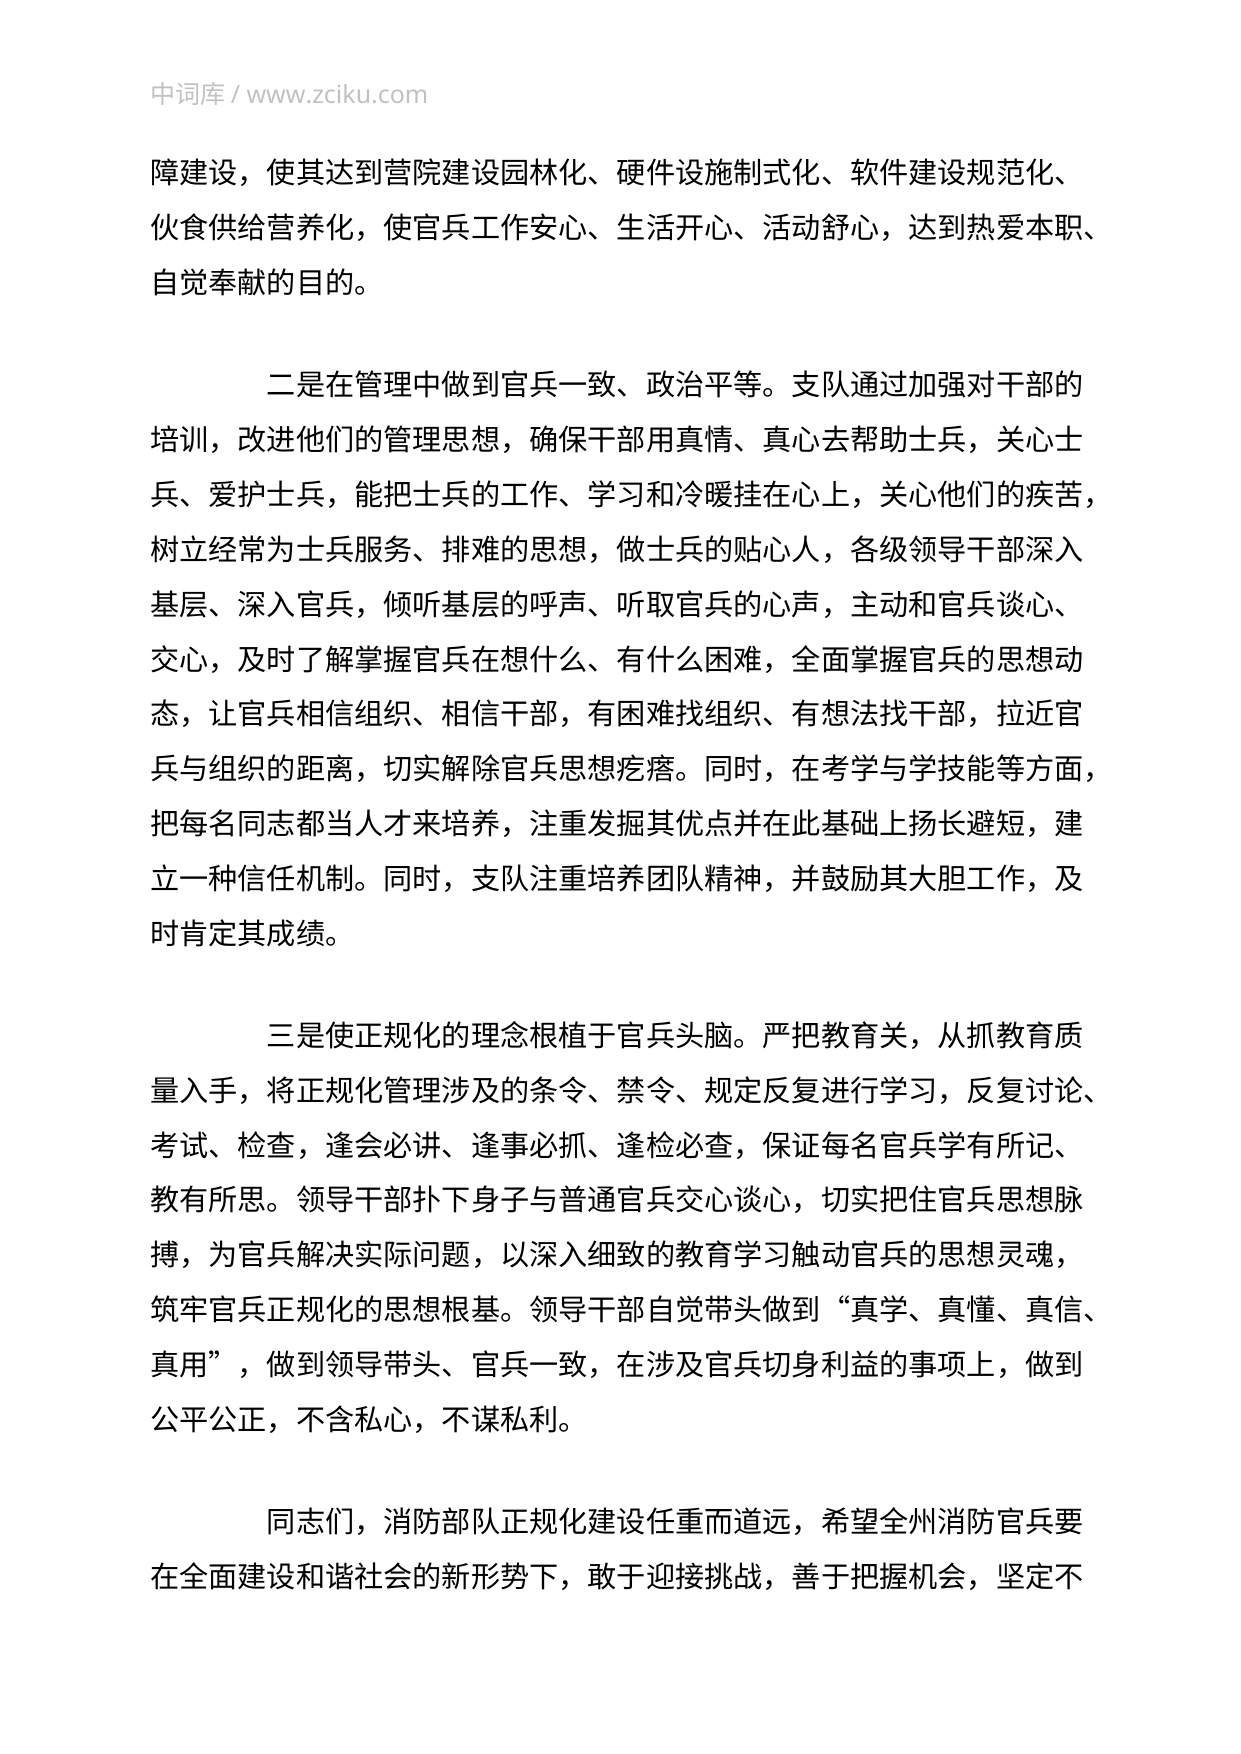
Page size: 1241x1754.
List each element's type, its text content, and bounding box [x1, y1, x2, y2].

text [150, 150, 1090, 302]
text 三是使正规化的理念根植于官兵头脑。严把教育关，从抓教育质量入手，将正规化管理涉及的条令、禁令、规定反复进行学习，反复讨论、考试、检查，逢会必讲、逢事必抓、逢检必查，保证每名官兵学有所记、教有所思。领导干部扑下身子与普通官兵交心谈心，切实把住官兵思想脉搏，为官兵解决实际问题，以深入细致的教育学习触动官兵的思想灵魂，筑牢官兵正规化的思想根基。领导干部自觉带头做到“真学、真懂、真信、真用”，做到领导带头、官兵一致，在涉及官兵切身利益的事项上，做到公平公正，不含私心，不谋私利。 [150, 1012, 1090, 1439]
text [150, 1498, 1090, 1596]
text 二是在管理中做到官兵一致、政治平等。支队通过加强对干部的培训，改进他们的管理思想，确保干部用真情、真心去帮助士兵，关心士兵、爱护士兵，能把士兵的工作、学习和冷暖挂在心上，关心他们的疾苦，树立经常为士兵服务、排难的思想，做士兵的贴心人，各级领导干部深入基层、深入官兵，倾听基层的呼声、听取官兵的心声，主动和官兵谈心、交心，及时了解掌握官兵在想什么、有什么困难，全面掌握官兵的思想动态，让官兵相信组织、相信干部，有困难找组织、有想法找干部，拉近官兵与组织的距离，切实解除官兵思想疙瘩。同时，在考学与学技能等方面，把每名同志都当人才来培养，注重发掘其优点并在此基础上扬长避短，建立一种信任机制。同时，支队注重培养团队精神，并鼓励其大胆工作，及时肯定其成绩。 [150, 362, 1090, 953]
